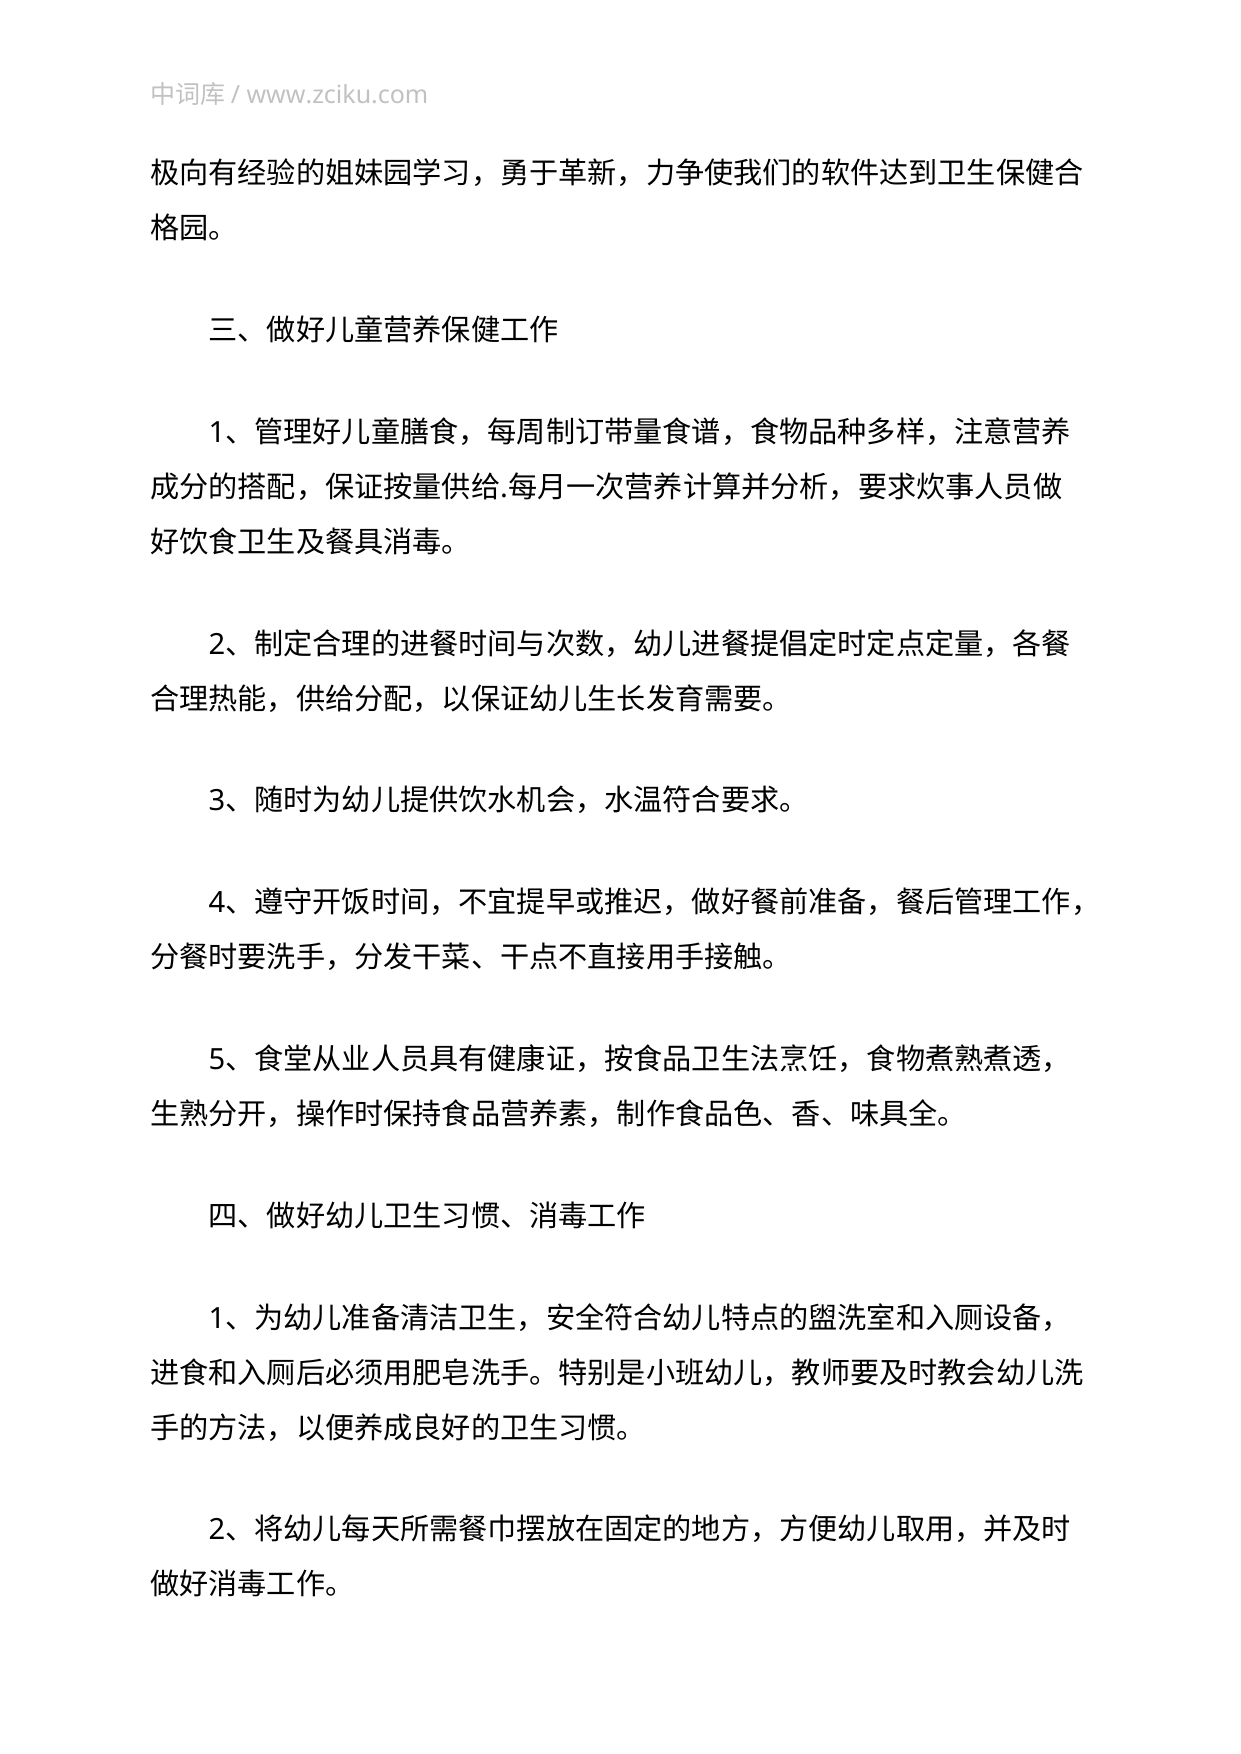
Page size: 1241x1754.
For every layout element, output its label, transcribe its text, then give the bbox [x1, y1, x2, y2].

text 四、做好幼儿卫生习惯、消毒工作 [150, 1192, 1090, 1235]
text 1、管理好儿童膳食，每周制订带量食谱，食物品种多样，注意营养成分的搭配，保证按量供给.每月一次营养计算并分析，要求炊事人员做好饮食卫生及餐具消毒。 [150, 408, 1090, 561]
text 5、食堂从业人员具有健康证，按食品卫生法烹饪，食物煮熟煮透，生熟分开，操作时保持食品营养素，制作食品色、香、味具全。 [150, 1036, 1090, 1133]
text 三、做好儿童营养保健工作 [150, 307, 1090, 349]
text 4、遵守开饭时间，不宜提早或推迟，做好餐前准备，餐后管理工作，分餐时要洗手，分发干菜、干点不直接用手接触。 [150, 879, 1090, 976]
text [150, 150, 1090, 247]
text 1、为幼儿准备清洁卫生，安全符合幼儿特点的盥洗室和入厕设备，进食和入厕后必须用肥皂洗手。特别是小班幼儿，教师要及时教会幼儿洗手的方法，以便养成良好的卫生习惯。 [150, 1294, 1090, 1446]
text 3、随时为幼儿提供饮水机会，水温符合要求。 [150, 777, 1090, 819]
text 2、制定合理的进餐时间与次数，幼儿进餐提倡定时定点定量，各餐合理热能，供给分配，以保证幼儿生长发育需要。 [150, 620, 1090, 717]
text 2、将幼儿每天所需餐巾摆放在固定的地方，方便幼儿取用，并及时做好消毒工作。 [150, 1506, 1090, 1603]
